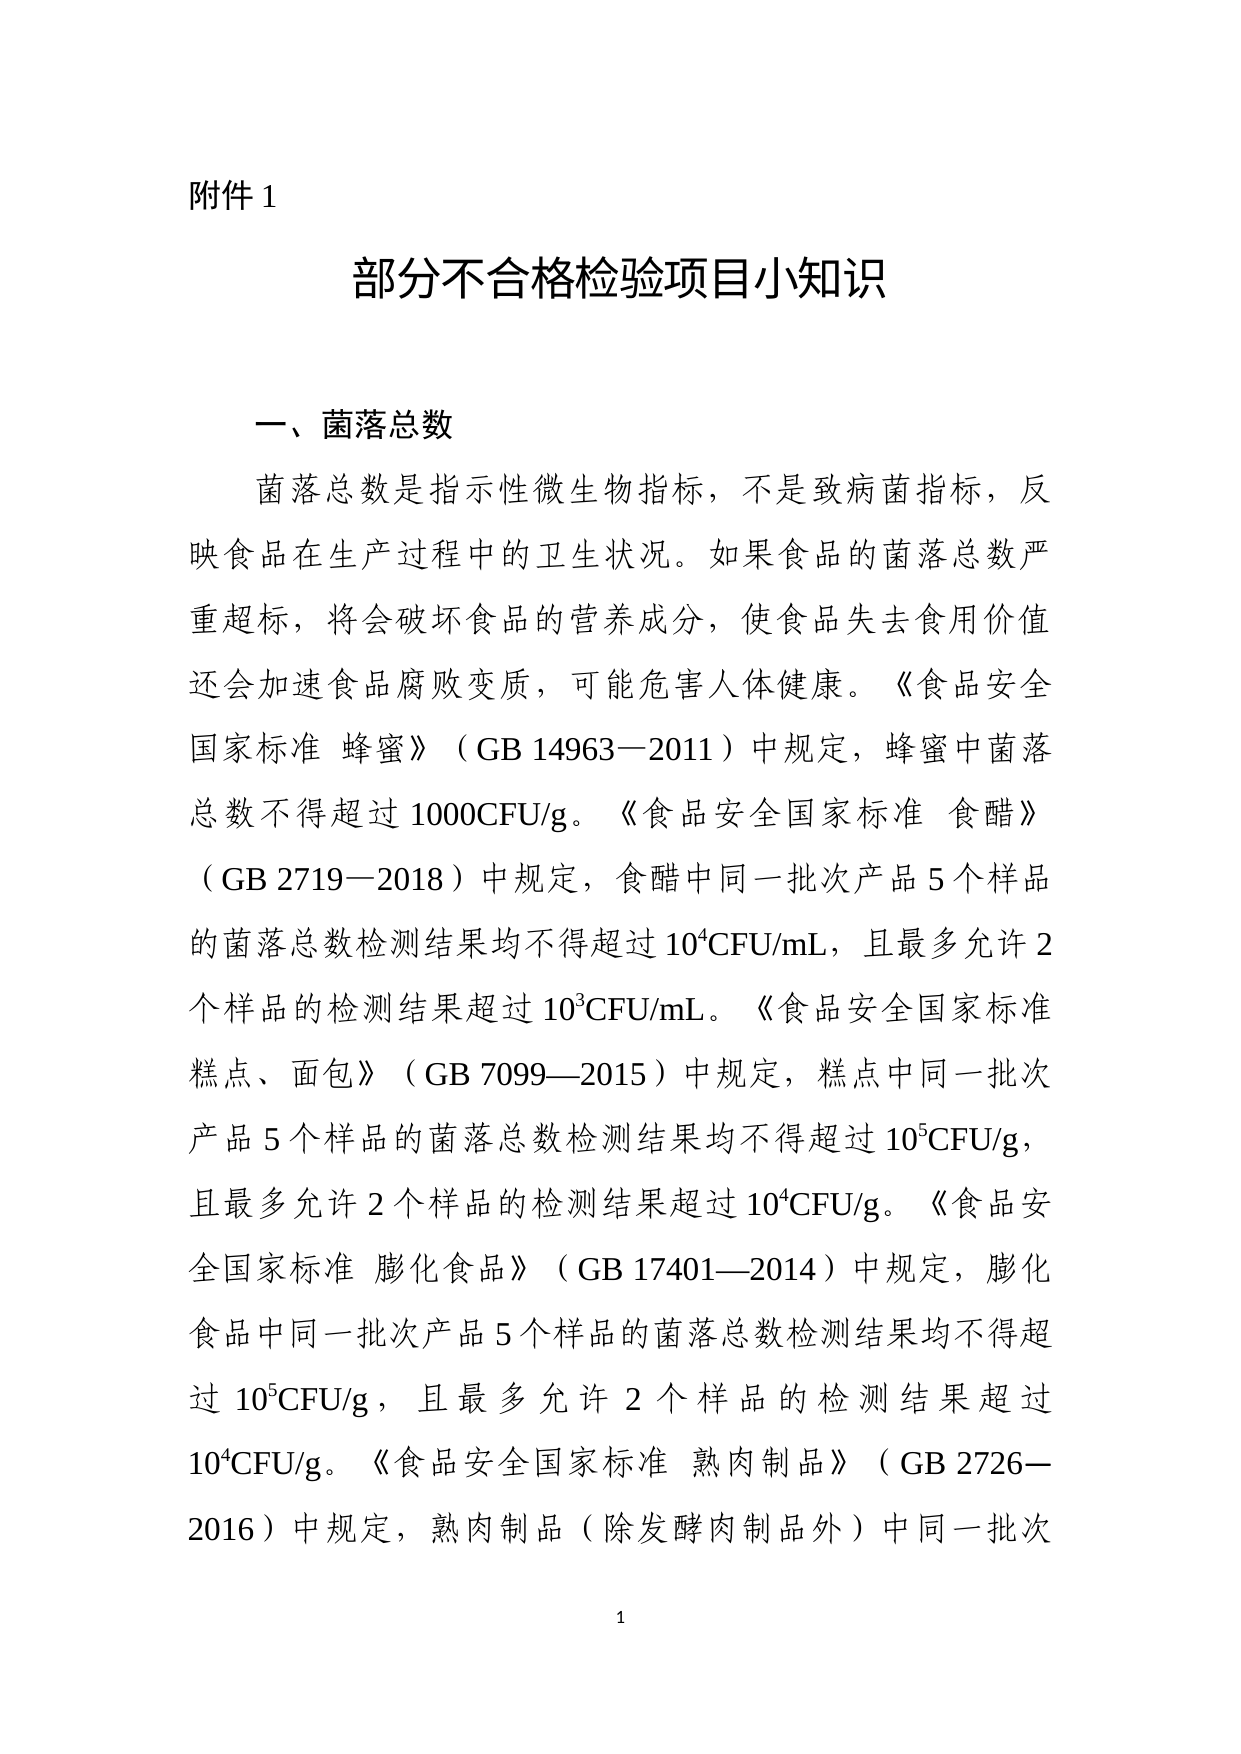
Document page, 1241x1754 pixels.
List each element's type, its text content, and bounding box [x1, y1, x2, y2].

text 附件1 [187, 162, 1053, 227]
text 一、菌落总数 [187, 389, 1053, 454]
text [187, 454, 1053, 1559]
text 部分不合格检验项目小知识 [187, 227, 1053, 324]
